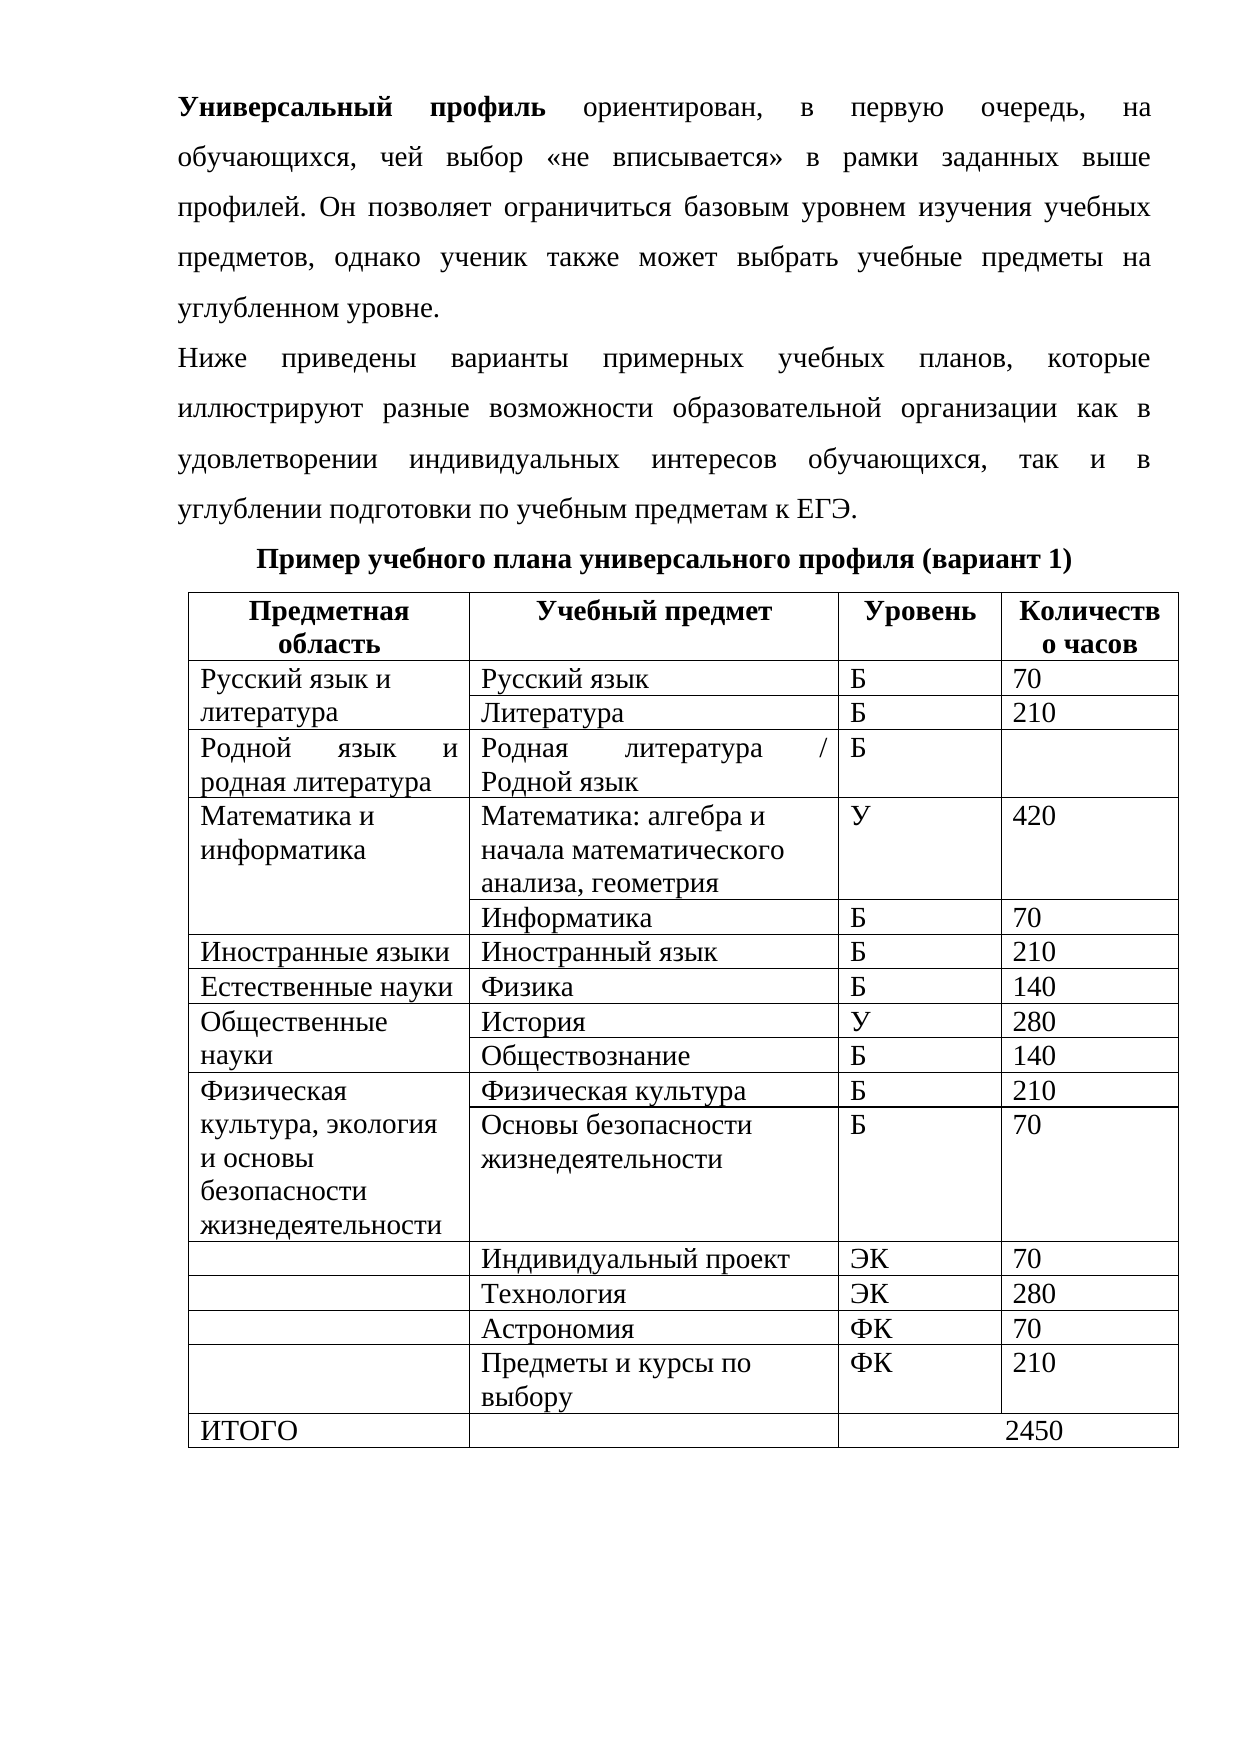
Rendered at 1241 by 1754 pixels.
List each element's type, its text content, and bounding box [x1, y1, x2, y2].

table_cell Физика [470, 969, 838, 1003]
table_cell 70 [1002, 661, 1178, 694]
table_cell 210 [1002, 1073, 1178, 1106]
table_cell 70 [1002, 1242, 1178, 1275]
table_cell [189, 1276, 469, 1310]
table_cell Русский язык и литература [189, 661, 469, 729]
table_cell 70 [1002, 1311, 1178, 1344]
table_cell ЭК [839, 1276, 1001, 1310]
table_cell [189, 1345, 469, 1412]
text Ниже приведены варианты примерных учебных планов, которые иллюстрируют разные возможности образовательной организации как в удовлетворении индивидуальных интересов обучающихся, так и в углублении подготовки по учебным предметам к ЕГЭ. [177, 340, 1152, 525]
table_cell Индивидуальный проект [470, 1242, 838, 1275]
text Универсальный профиль ориентирован, в первую очередь, на обучающихся, чей выбор «не вписывается» в рамки заданных выше профилей. Он позволяет ограничиться базовым уровнем изучения учебных предметов, однако ученик также может выбрать учебные предметы на углубленном уровне. [177, 89, 1152, 323]
table_cell Б [839, 661, 1001, 694]
table_cell Информатика [470, 900, 838, 933]
table_cell 70 [1002, 1108, 1178, 1241]
table_cell История [470, 1004, 838, 1037]
table_cell 210 [1002, 935, 1178, 968]
table_cell Математика и информатика [189, 798, 469, 933]
table_cell Б [839, 696, 1001, 729]
table_cell ФК [839, 1345, 1001, 1412]
table_cell Астрономия [470, 1311, 838, 1344]
table_cell 70 [1002, 900, 1178, 933]
table_cell 280 [1002, 1276, 1178, 1310]
table_cell Основы безопасности жизнедеятельности [470, 1108, 838, 1241]
table_cell У [839, 798, 1001, 899]
table_cell У [839, 1004, 1001, 1037]
table_cell [1002, 730, 1178, 797]
text Пример учебного плана универсального профиля (вариант 1) [177, 541, 1152, 575]
table_cell Б [839, 1038, 1001, 1072]
table_header Количество часов [1002, 593, 1178, 660]
table_cell ИТОГО [189, 1414, 469, 1447]
table_cell Б [839, 900, 1001, 933]
table_header Предметная область [189, 593, 469, 660]
table_cell Общественные науки [189, 1004, 469, 1072]
table_cell Русский язык [470, 661, 838, 694]
table_cell 140 [1002, 1038, 1178, 1072]
table_cell Иностранный язык [470, 935, 838, 968]
table_cell Обществознание [470, 1038, 838, 1072]
table_cell Б [839, 730, 1001, 797]
table_header Уровень [839, 593, 1001, 660]
table_cell Б [839, 1108, 1001, 1241]
table_cell ЭК [839, 1242, 1001, 1275]
table_cell 2450 [839, 1414, 1178, 1447]
table_cell 420 [1002, 798, 1178, 899]
table_header Учебный предмет [470, 593, 838, 660]
table_cell Б [839, 935, 1001, 968]
table_cell Б [839, 969, 1001, 1003]
table_cell ФК [839, 1311, 1001, 1344]
table_cell [189, 1311, 469, 1344]
table_cell Математика: алгебра и начала математического анализа, геометрия [470, 798, 838, 899]
table_cell Иностранные языки [189, 935, 469, 968]
table_cell Технология [470, 1276, 838, 1310]
table_cell Естественные науки [189, 969, 469, 1003]
table_cell 210 [1002, 696, 1178, 729]
table_cell Физическая культура [470, 1073, 838, 1106]
table_cell Предметы и курсы по выбору [470, 1345, 838, 1412]
table_cell Литература [470, 696, 838, 729]
table_cell Б [839, 1073, 1001, 1106]
table_cell 140 [1002, 969, 1178, 1003]
table_cell Физическая культура, экология и основы безопасности жизнедеятельности [189, 1073, 469, 1241]
table_cell [189, 1242, 469, 1275]
table_cell 210 [1002, 1345, 1178, 1412]
table_cell 280 [1002, 1004, 1178, 1037]
table_cell [470, 1414, 838, 1447]
table_cell Родная литература / Родной язык [470, 730, 838, 797]
table_cell Родной язык и родная литература [189, 730, 469, 797]
